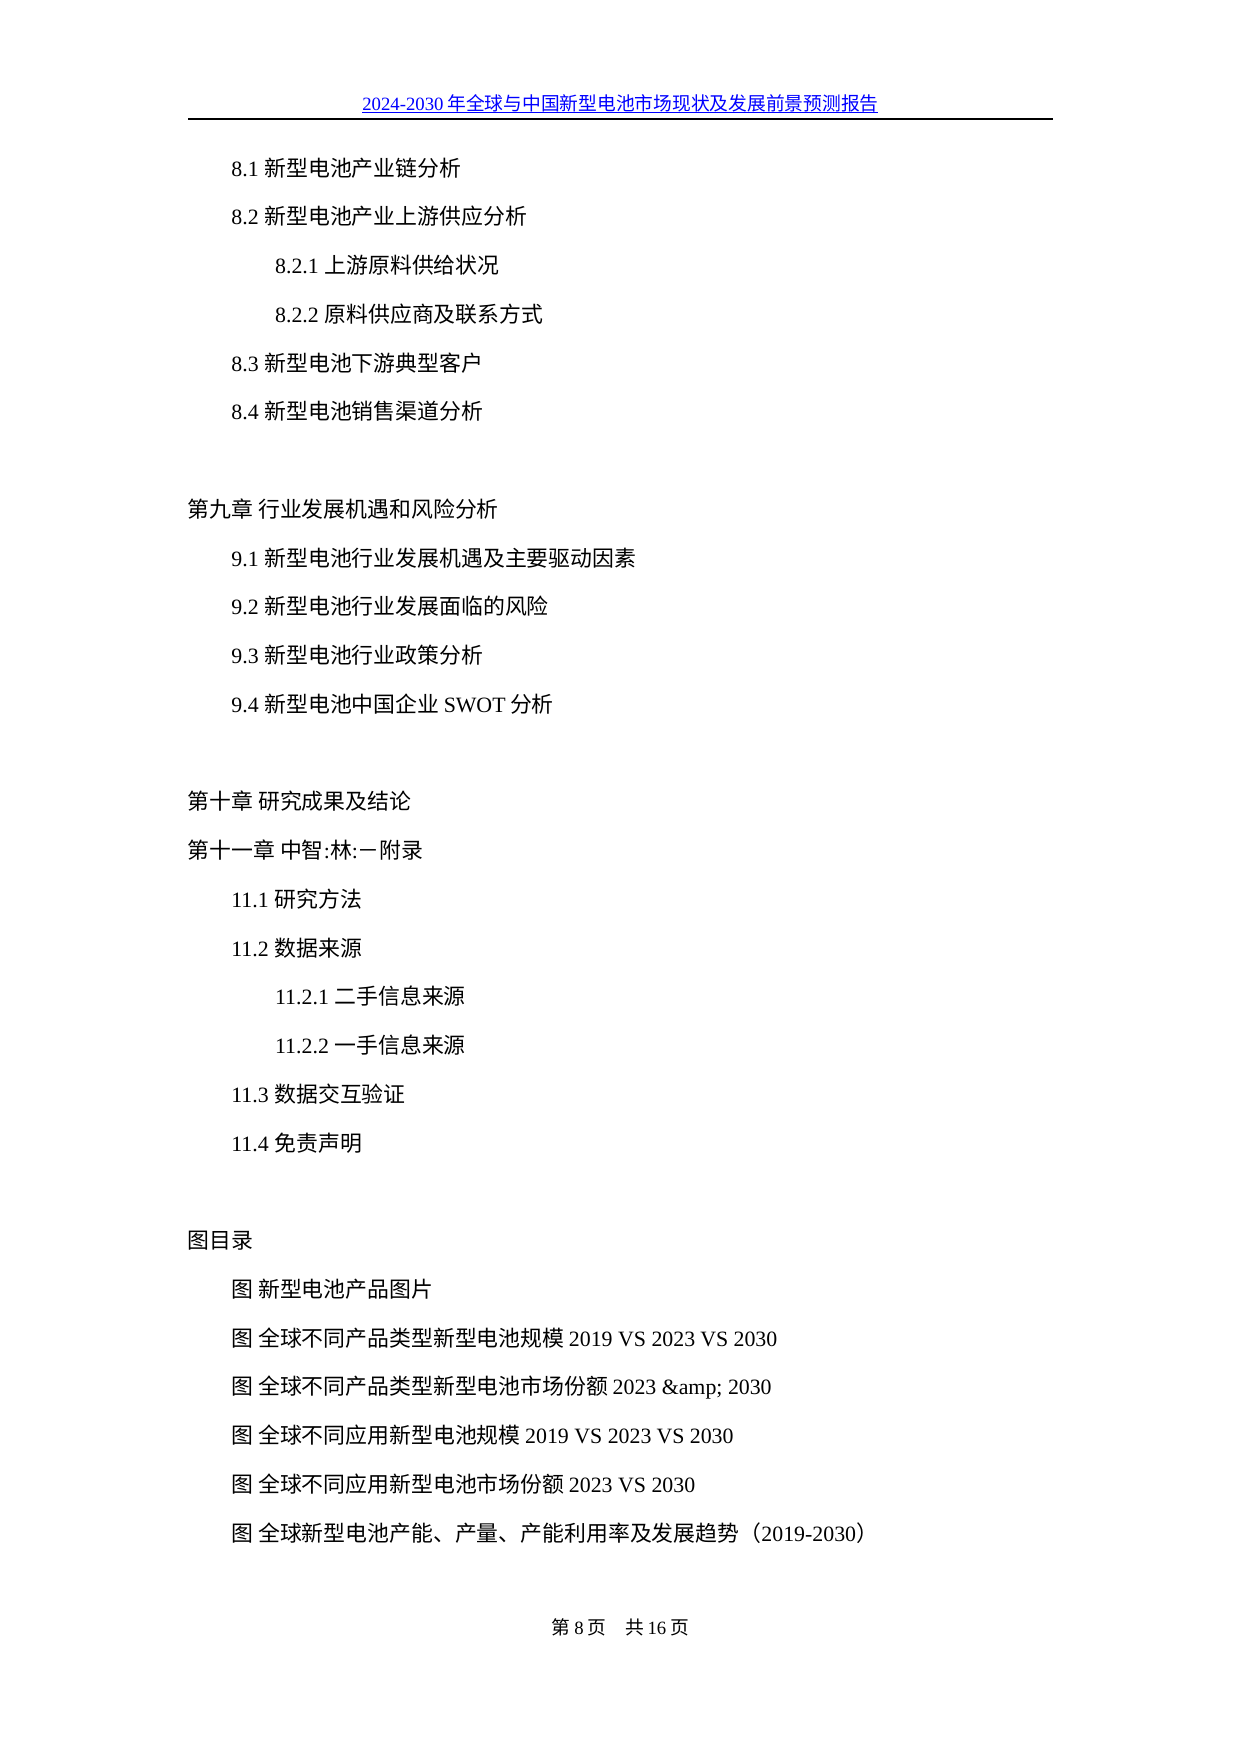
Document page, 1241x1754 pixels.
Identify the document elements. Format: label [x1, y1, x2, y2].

text [187, 150, 1053, 1548]
